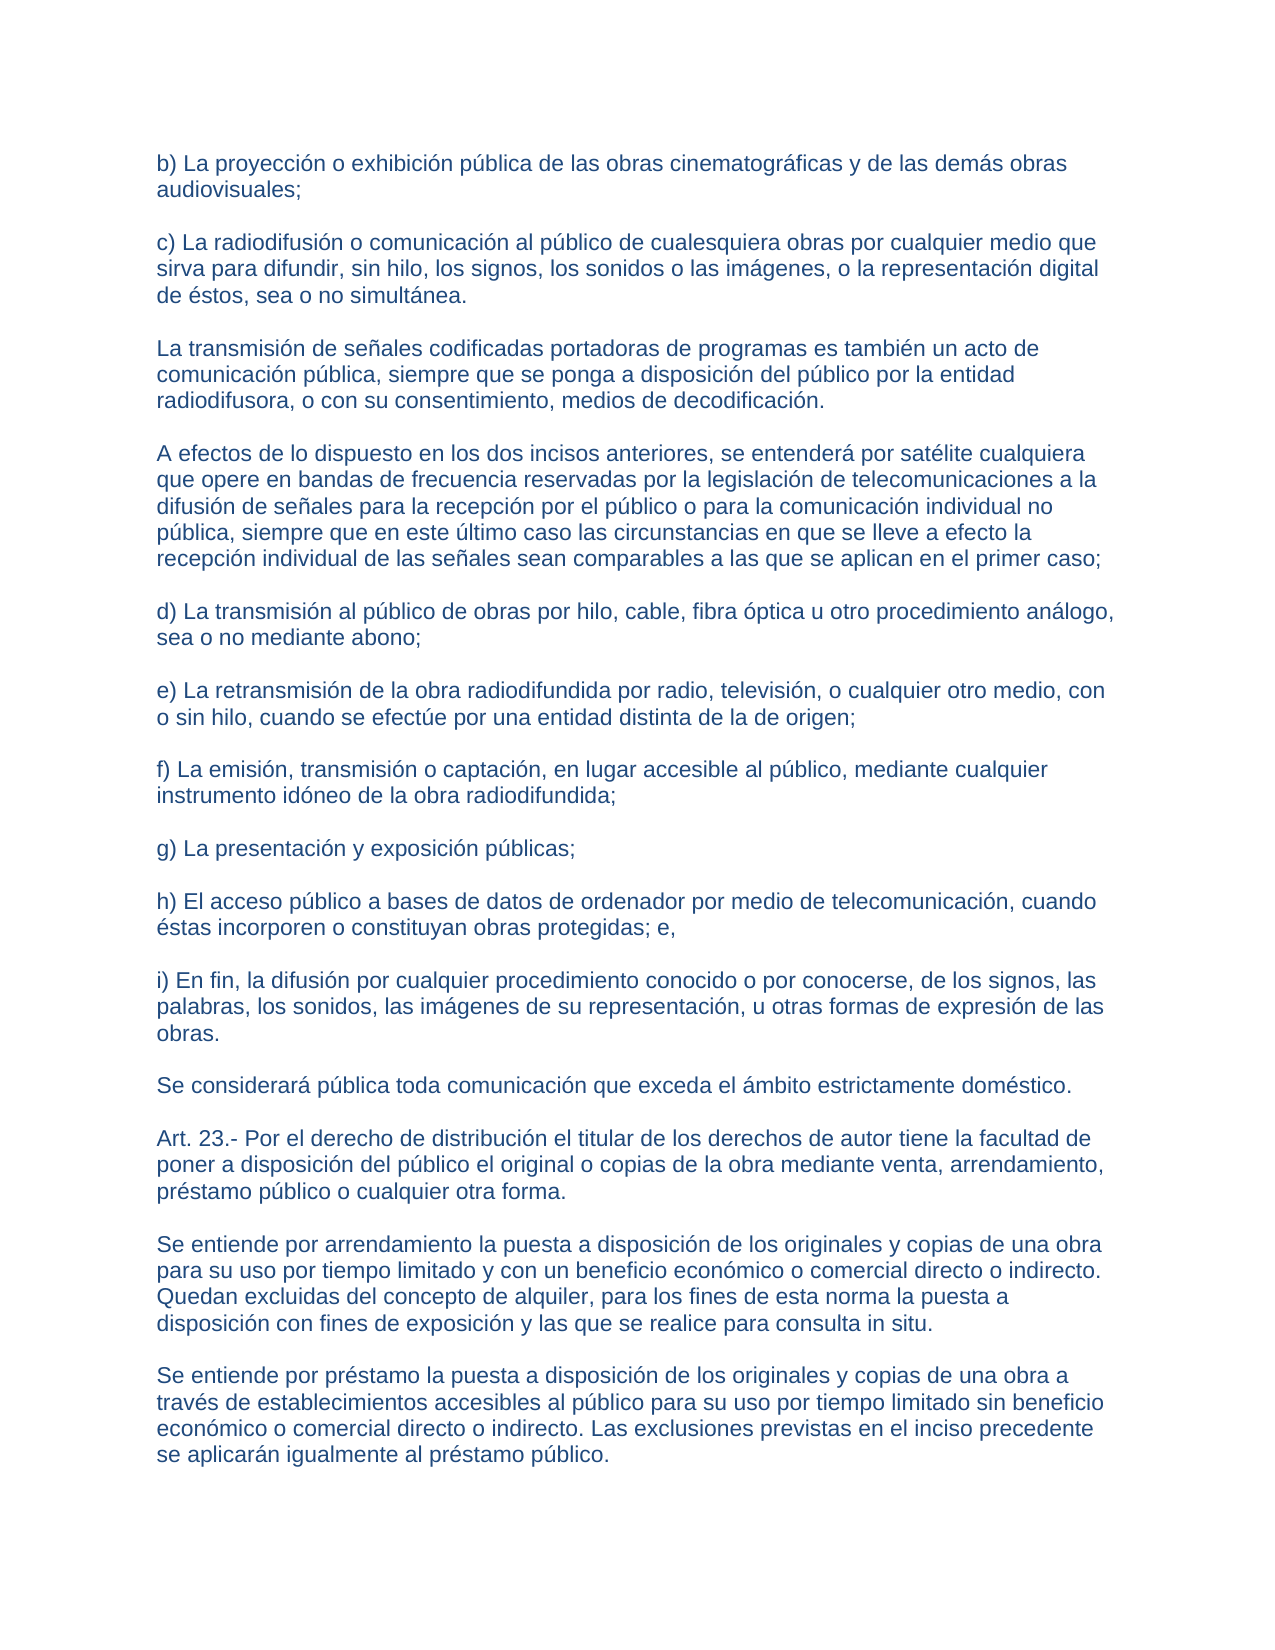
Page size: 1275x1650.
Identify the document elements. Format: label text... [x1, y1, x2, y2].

text Se entiende por arrendamiento la puesta a disposición de los originales y copias de una obra para su uso por tiempo limitado y con un beneficio económico o comercial directo o indirecto. Quedan excluidas del concepto de alquiler, para los fines de esta norma la puesta a disposición con fines de exposición y las que se realice para consulta in situ. [156, 1231, 1118, 1336]
text Se entiende por préstamo la puesta a disposición de los originales y copias de una obra a través de establecimientos accesibles al público para su uso por tiempo limitado sin beneficio económico o comercial directo o indirecto. Las exclusiones previstas en el inciso precedente se aplicarán igualmente al préstamo público. [156, 1362, 1118, 1468]
text Art. 23.- Por el derecho de distribución el titular de los derechos de autor tiene la facultad de poner a disposición del público el original o copias de la obra mediante venta, arrendamiento, préstamo público o cualquier otra forma. [156, 1125, 1118, 1204]
text f) La emisión, transmisión o captación, en lugar accesible al público, mediante cualquier instrumento idóneo de la obra radiodifundida; [156, 756, 1118, 809]
text h) El acceso público a bases de datos de ordenador por medio de telecomunicación, cuando éstas incorporen o constituyan obras protegidas; e, [156, 888, 1118, 941]
text La transmisión de señales codificadas portadoras de programas es también un acto de comunicación pública, siempre que se ponga a disposición del público por la entidad radiodifusora, o con su consentimiento, medios de decodificación. [156, 334, 1118, 413]
text d) La transmisión al público de obras por hilo, cable, fibra óptica u otro procedimiento análogo, sea o no mediante abono; [156, 598, 1118, 651]
text A efectos de lo dispuesto en los dos incisos anteriores, se entenderá por satélite cualquiera que opere en bandas de frecuencia reservadas por la legislación de telecomunicaciones a la difusión de señales para la recepción por el público o para la comunicación individual no pública, siempre que en este último caso las circunstancias en que se lleve a efecto la recepción individual de las señales sean comparables a las que se aplican en el primer caso; [156, 440, 1118, 572]
text g) La presentación y exposición públicas; [156, 835, 1118, 862]
text c) La radiodifusión o comunicación al público de cualesquiera obras por cualquier medio que sirva para difundir, sin hilo, los signos, los sonidos o las imágenes, o la representación digital de éstos, sea o no simultánea. [156, 229, 1118, 308]
text Se considerará pública toda comunicación que exceda el ámbito estrictamente doméstico. [156, 1072, 1118, 1099]
text b) La proyección o exhibición pública de las obras cinematográficas y de las demás obras audiovisuales; [156, 150, 1118, 203]
text e) La retransmisión de la obra radiodifundida por radio, televisión, o cualquier otro medio, con o sin hilo, cuando se efectúe por una entidad distinta de la de origen; [156, 677, 1118, 730]
text i) En fin, la difusión por cualquier procedimiento conocido o por conocerse, de los signos, las palabras, los sonidos, las imágenes de su representación, u otras formas de expresión de las obras. [156, 967, 1118, 1046]
